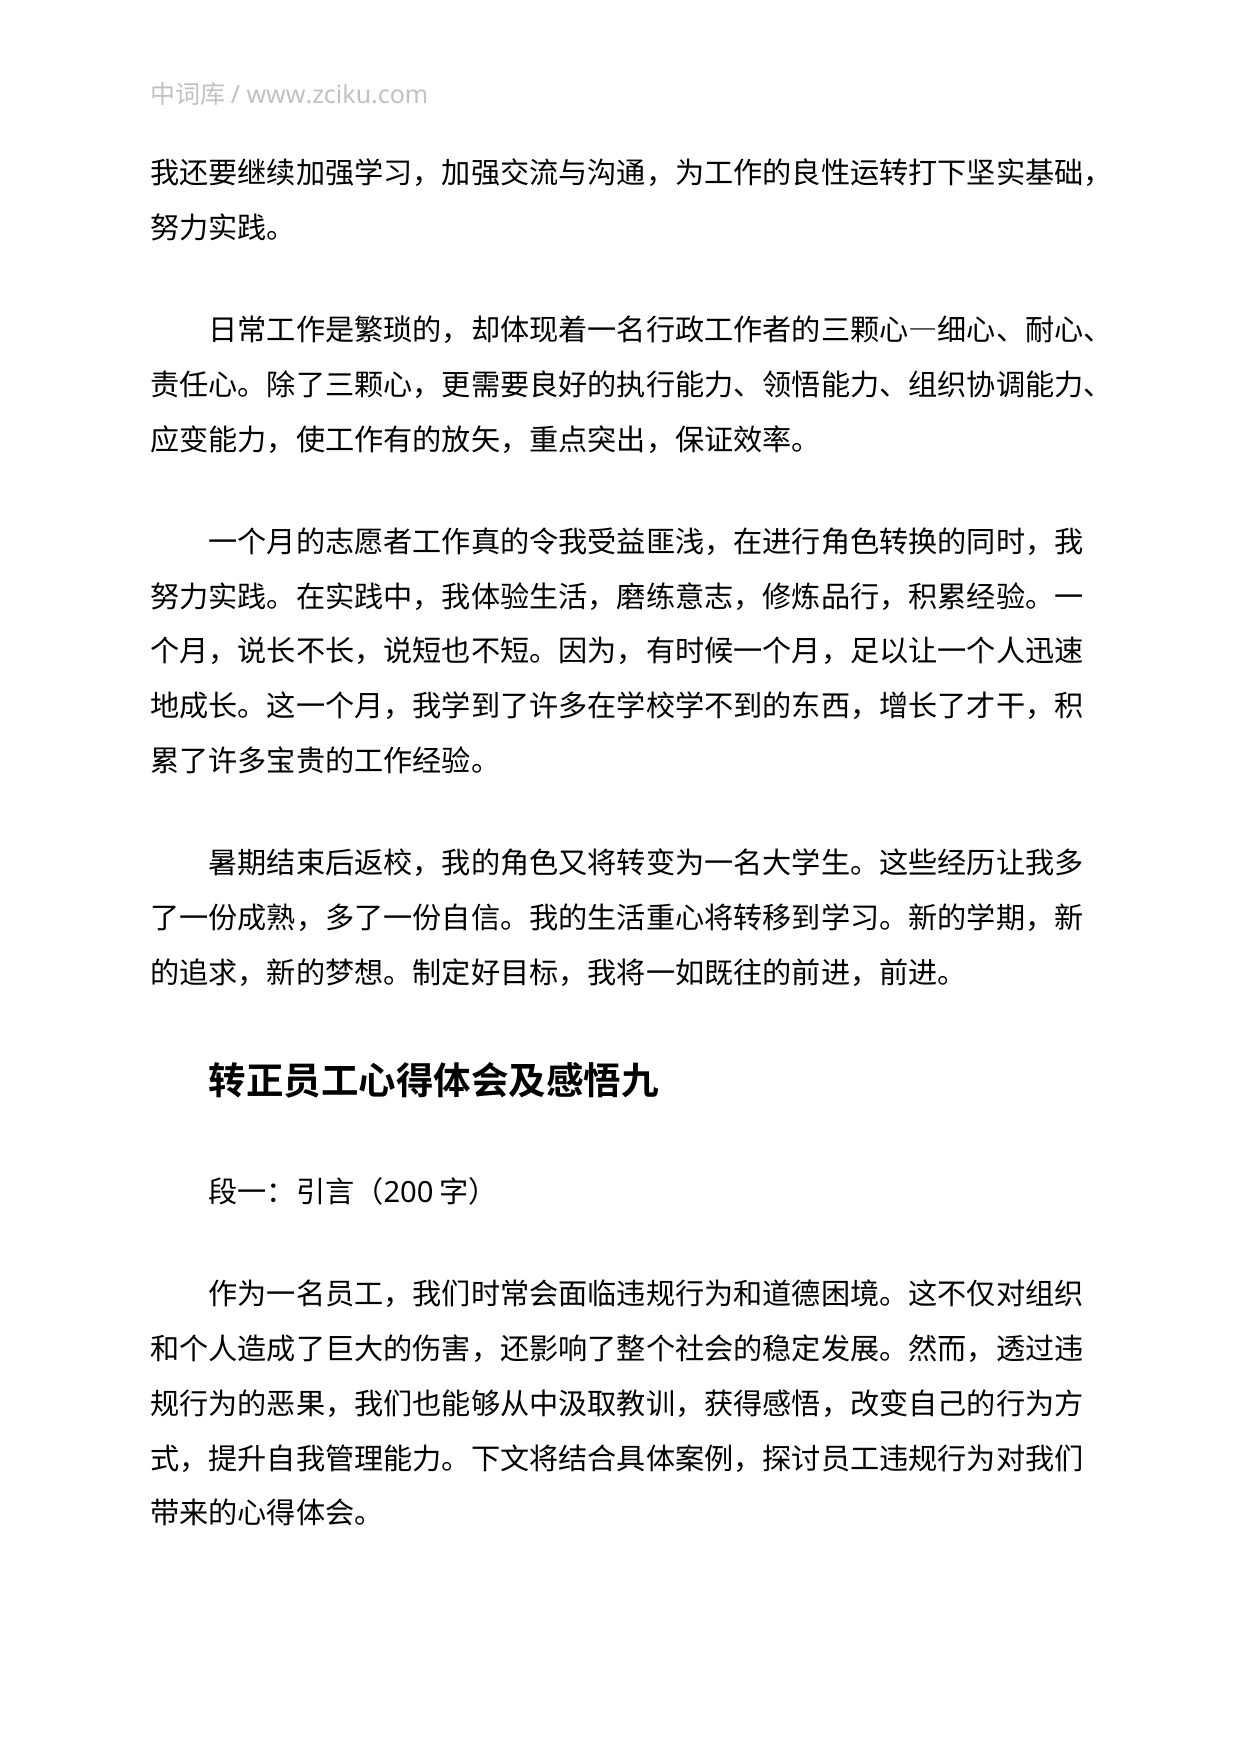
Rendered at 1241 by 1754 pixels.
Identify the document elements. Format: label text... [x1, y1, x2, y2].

text 暑期结束后返校，我的角色又将转变为一名大学生。这些经历让我多了一份成熟，多了一份自信。我的生活重心将转移到学习。新的学期，新的追求，新的梦想。制定好目标，我将一如既往的前进，前进。 [150, 839, 1090, 992]
text 一个月的志愿者工作真的令我受益匪浅，在进行角色转换的同时，我努力实践。在实践中，我体验生活，磨练意志，修炼品行，积累经验。一个月，说长不长，说短也不短。因为，有时候一个月，足以让一个人迅速地成长。这一个月，我学到了许多在学校学不到的东西，增长了才干，积累了许多宝贵的工作经验。 [150, 518, 1090, 780]
text 转正员工心得体会及感悟九 [150, 1051, 1090, 1105]
text 日常工作是繁琐的，却体现着一名行政工作者的三颗心—细心、耐心、责任心。除了三颗心，更需要良好的执行能力、领悟能力、组织协调能力、应变能力，使工作有的放矢，重点突出，保证效率。 [150, 307, 1090, 459]
text 作为一名员工，我们时常会面临违规行为和道德困境。这不仅对组织和个人造成了巨大的伤害，还影响了整个社会的稳定发展。然而，透过违规行为的恶果，我们也能够从中汲取教训，获得感悟，改变自己的行为方式，提升自我管理能力。下文将结合具体案例，探讨员工违规行为对我们带来的心得体会。 [150, 1271, 1090, 1532]
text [150, 150, 1090, 247]
text 段一：引言（200字） [150, 1168, 1090, 1211]
